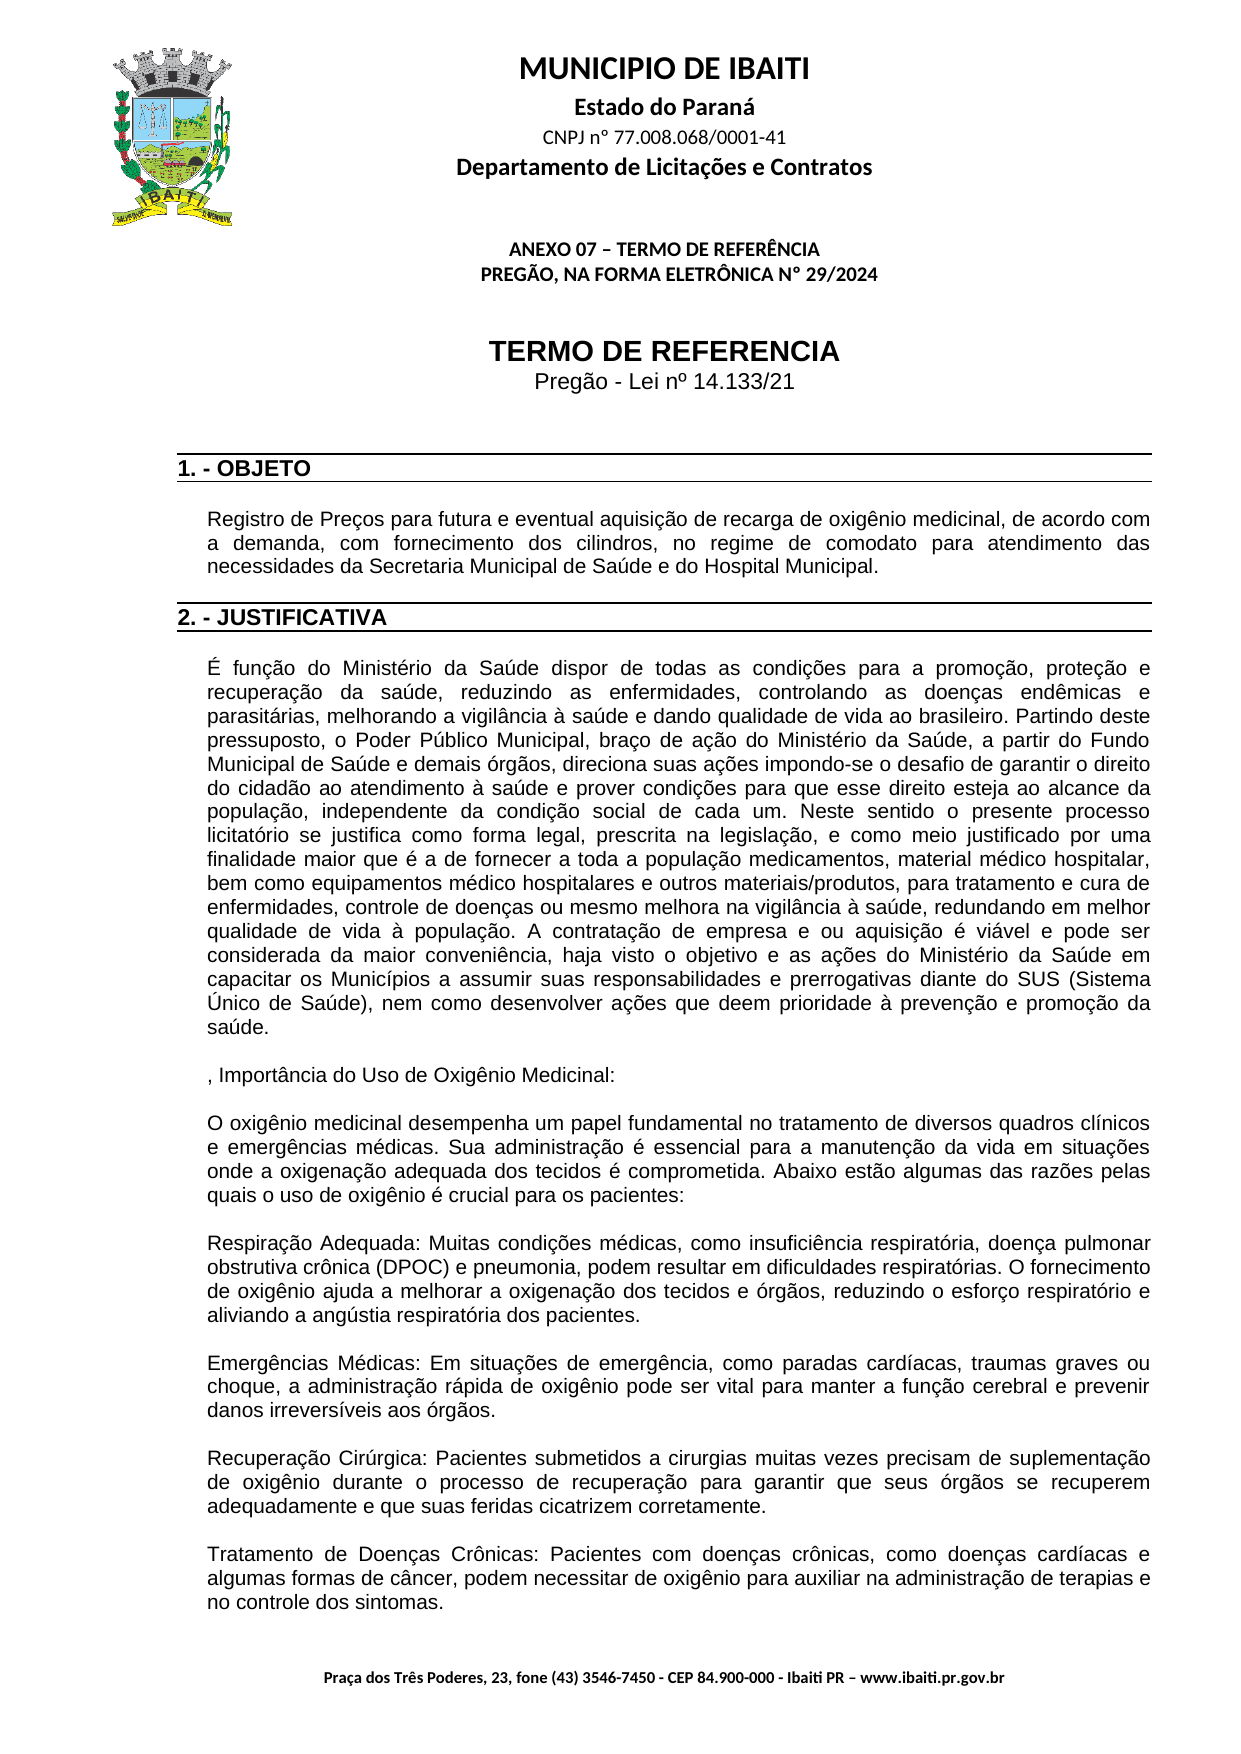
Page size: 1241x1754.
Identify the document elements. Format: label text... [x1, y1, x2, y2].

text ANEXO 07 – TERMO DE REFERÊNCIA [177, 236, 1152, 262]
text Respiração Adequada: Muitas condições médicas, como insuficiência respiratória, doença pulmonar obstrutiva crônica (DPOC) e pneumonia, podem resultar em dificuldades respiratórias. O fornecimento de oxigênio ajuda a melhorar a oxigenação dos tecidos e órgãos, reduzindo o esforço respiratório e aliviando a angústia respiratória dos pacientes. [207, 1231, 1152, 1326]
text TERMO DE REFERENCIA [177, 334, 1152, 368]
text O oxigênio medicinal desempenha um papel fundamental no tratamento de diversos quadros clínicos e emergências médicas. Sua administração é essencial para a manutenção da vida em situações onde a oxigenação adequada dos tecidos é comprometida. Abaixo estão algumas das razões pelas quais o uso de oxigênio é crucial para os pacientes: [207, 1111, 1152, 1207]
text Recuperação Cirúrgica: Pacientes submetidos a cirurgias muitas vezes precisam de suplementação de oxigênio durante o processo de recuperação para garantir que seus órgãos se recuperem adequadamente e que suas feridas cicatrizem corretamente. [207, 1446, 1152, 1518]
text Tratamento de Doenças Crônicas: Pacientes com doenças crônicas, como doenças cardíacas e algumas formas de câncer, podem necessitar de oxigênio para auxiliar na administração de terapias e no controle dos sintomas. [207, 1542, 1152, 1614]
text Registro de Preços para futura e eventual aquisição de recarga de oxigênio medicinal, de acordo com a demanda, com fornecimento dos cilindros, no regime de comodato para atendimento das necessidades da Secretaria Municipal de Saúde e do Hospital Municipal. [207, 506, 1152, 578]
text É função do Ministério da Saúde dispor de todas as condições para a promoção, proteção e recuperação da saúde, reduzindo as enfermidades, controlando as doenças endêmicas e parasitárias, melhorando a vigilância à saúde e dando qualidade de vida ao brasileiro. Partindo deste pressuposto, o Poder Público Municipal, braço de ação do Ministério da Saúde, a partir do Fundo Municipal de Saúde e demais órgãos, direciona suas ações impondo-se o desafio de garantir o direito do cidadão ao atendimento à saúde e prover condições para que esse direito esteja ao alcance da população, independente da condição social de cada um. Neste sentido o presente processo licitatório se justifica como forma legal, prescrita na legislação, e como meio justificado por uma finalidade maior que é a de fornecer a toda a população medicamentos, material médico hospitalar, bem como equipamentos médico hospitalares e outros materiais/produtos, para tratamento e cura de enfermidades, controle de doenças ou mesmo melhora na vigilância à saúde, redundando em melhor qualidade de vida à população. A contratação de empresa e ou aquisição é viável e pode ser considerada da maior conveniência, haja visto o objetivo e as ações do Ministério da Saúde em capacitar os Municípios a assumir suas responsabilidades e prerrogativas diante do SUS (Sistema Único de Saúde), nem como desenvolver ações que deem prioridade à prevenção e promoção da saúde. [207, 656, 1152, 1039]
text , Importância do Uso de Oxigênio Medicinal: [207, 1063, 1152, 1087]
picture [102, 48, 244, 226]
text PREGÃO, NA FORMA ELETRÔNICA Nº 29/2024 [207, 262, 1152, 287]
text 2. - JUSTIFICATIVA [177, 604, 1152, 630]
text Pregão - Lei nº 14.133/21 [177, 368, 1152, 394]
text Emergências Médicas: Em situações de emergência, como paradas cardíacas, traumas graves ou choque, a administração rápida de oxigênio pode ser vital para manter a função cerebral e prevenir danos irreversíveis aos órgãos. [207, 1350, 1152, 1422]
text 1. - OBJETO [177, 455, 1152, 481]
